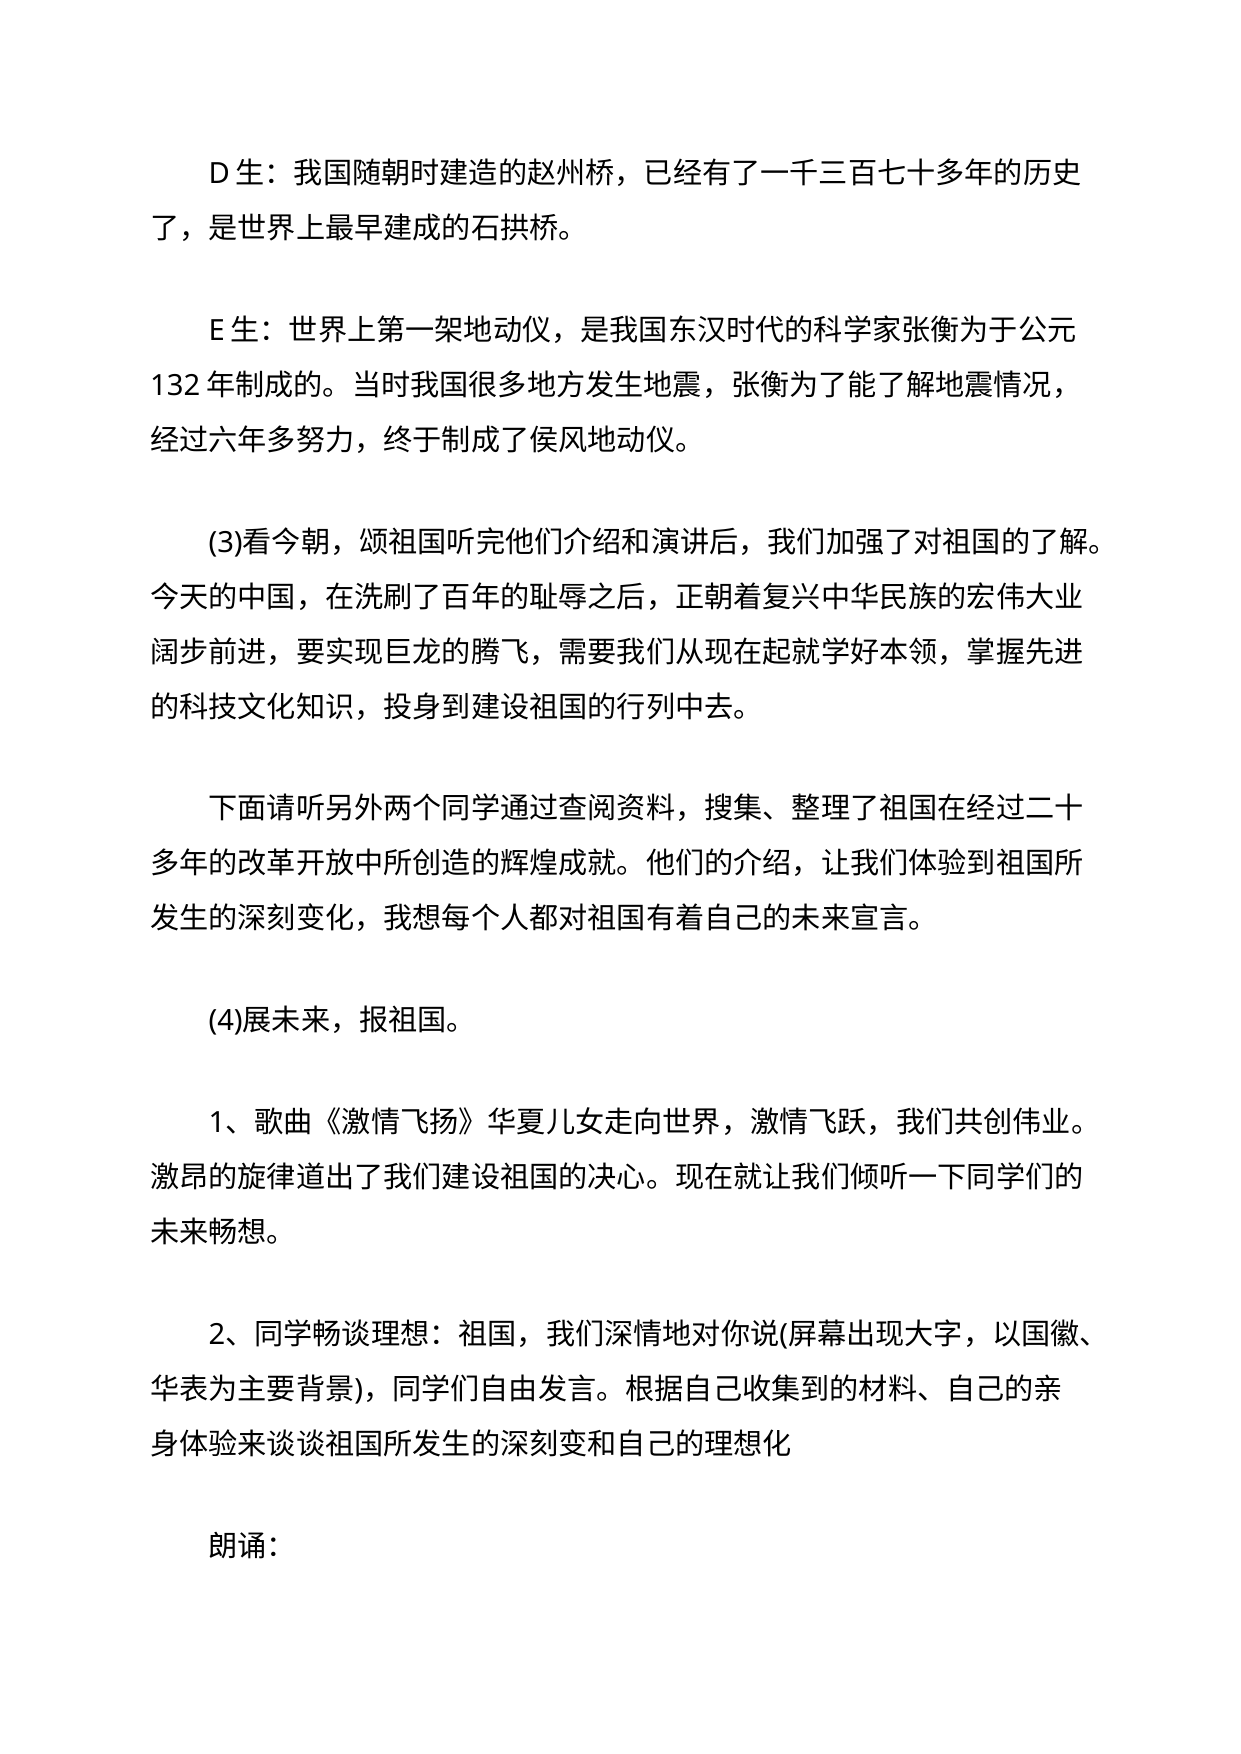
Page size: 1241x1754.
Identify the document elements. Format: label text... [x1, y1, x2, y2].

text E生：世界上第一架地动仪，是我国东汉时代的科学家张衡为于公元132年制成的。当时我国很多地方发生地震，张衡为了能了解地震情况，经过六年多努力，终于制成了侯风地动仪。 [150, 307, 1090, 459]
text (3)看今朝，颂祖国听完他们介绍和演讲后，我们加强了对祖国的了解。今天的中国，在洗刷了百年的耻辱之后，正朝着复兴中华民族的宏伟大业阔步前进，要实现巨龙的腾飞，需要我们从现在起就学好本领，掌握先进的科技文化知识，投身到建设祖国的行列中去。 [150, 518, 1090, 726]
text (4)展未来，报祖国。 [150, 997, 1090, 1039]
text 下面请听另外两个同学通过查阅资料，搜集、整理了祖国在经过二十多年的改革开放中所创造的辉煌成就。他们的介绍，让我们体验到祖国所发生的深刻变化，我想每个人都对祖国有着自己的未来宣言。 [150, 785, 1090, 937]
text 2、同学畅谈理想：祖国，我们深情地对你说(屏幕出现大字，以国徽、华表为主要背景)，同学们自由发言。根据自己收集到的材料、自己的亲身体验来谈谈祖国所发生的深刻变和自己的理想化 [150, 1310, 1090, 1463]
text D生：我国随朝时建造的赵州桥，已经有了一千三百七十多年的历史了，是世界上最早建成的石拱桥。 [150, 150, 1090, 247]
text 朗诵： [150, 1522, 1090, 1564]
text 1、歌曲《激情飞扬》华夏儿女走向世界，激情飞跃，我们共创伟业。激昂的旋律道出了我们建设祖国的决心。现在就让我们倾听一下同学们的未来畅想。 [150, 1099, 1090, 1251]
